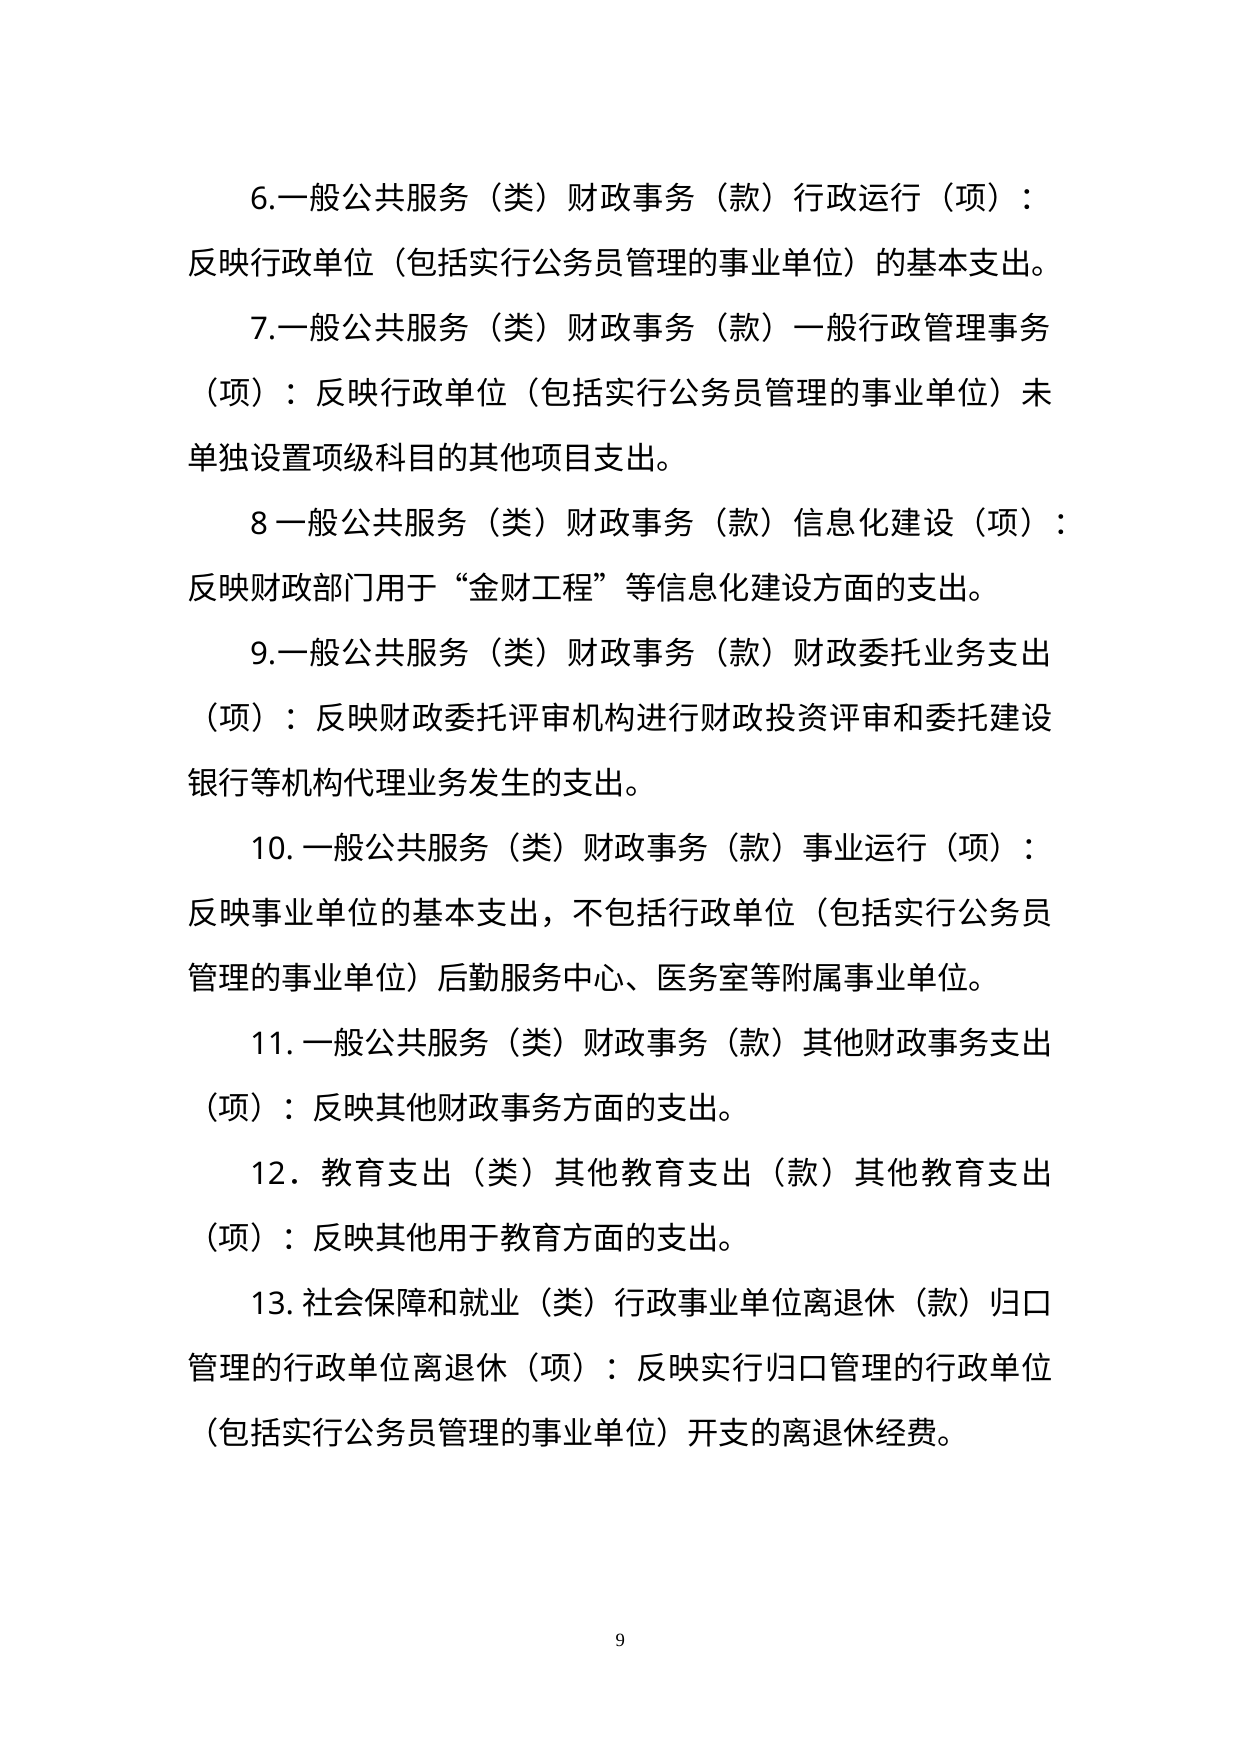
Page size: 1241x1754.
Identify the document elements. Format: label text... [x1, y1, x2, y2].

text 9.一般公共服务（类）财政事务（款）财政委托业务支出（项）：反映财政委托评审机构进行财政投资评审和委托建设银行等机构代理业务发生的支出。 [187, 618, 1053, 813]
text 12．教育支出（类）其他教育支出（款）其他教育支出（项）：反映其他用于教育方面的支出。 [187, 1138, 1053, 1268]
text 13. 社会保障和就业（类）行政事业单位离退休（款）归口管理的行政单位离退休（项）：反映实行归口管理的行政单位（包括实行公务员管理的事业单位）开支的离退休经费。 [187, 1268, 1053, 1463]
text 7.一般公共服务（类）财政事务（款）一般行政管理事务（项）：反映行政单位（包括实行公务员管理的事业单位）未单独设置项级科目的其他项目支出。 [187, 293, 1053, 488]
text 8一般公共服务（类）财政事务（款）信息化建设（项）：反映财政部门用于“金财工程”等信息化建设方面的支出。 [187, 488, 1053, 618]
text 6.一般公共服务（类）财政事务（款）行政运行（项）：反映行政单位（包括实行公务员管理的事业单位）的基本支出。 [187, 163, 1053, 293]
text 11. 一般公共服务（类）财政事务（款）其他财政事务支出（项）：反映其他财政事务方面的支出。 [187, 1008, 1053, 1138]
text 10. 一般公共服务（类）财政事务（款）事业运行（项）：反映事业单位的基本支出，不包括行政单位（包括实行公务员管理的事业单位）后勤服务中心、医务室等附属事业单位。 [187, 813, 1053, 1008]
